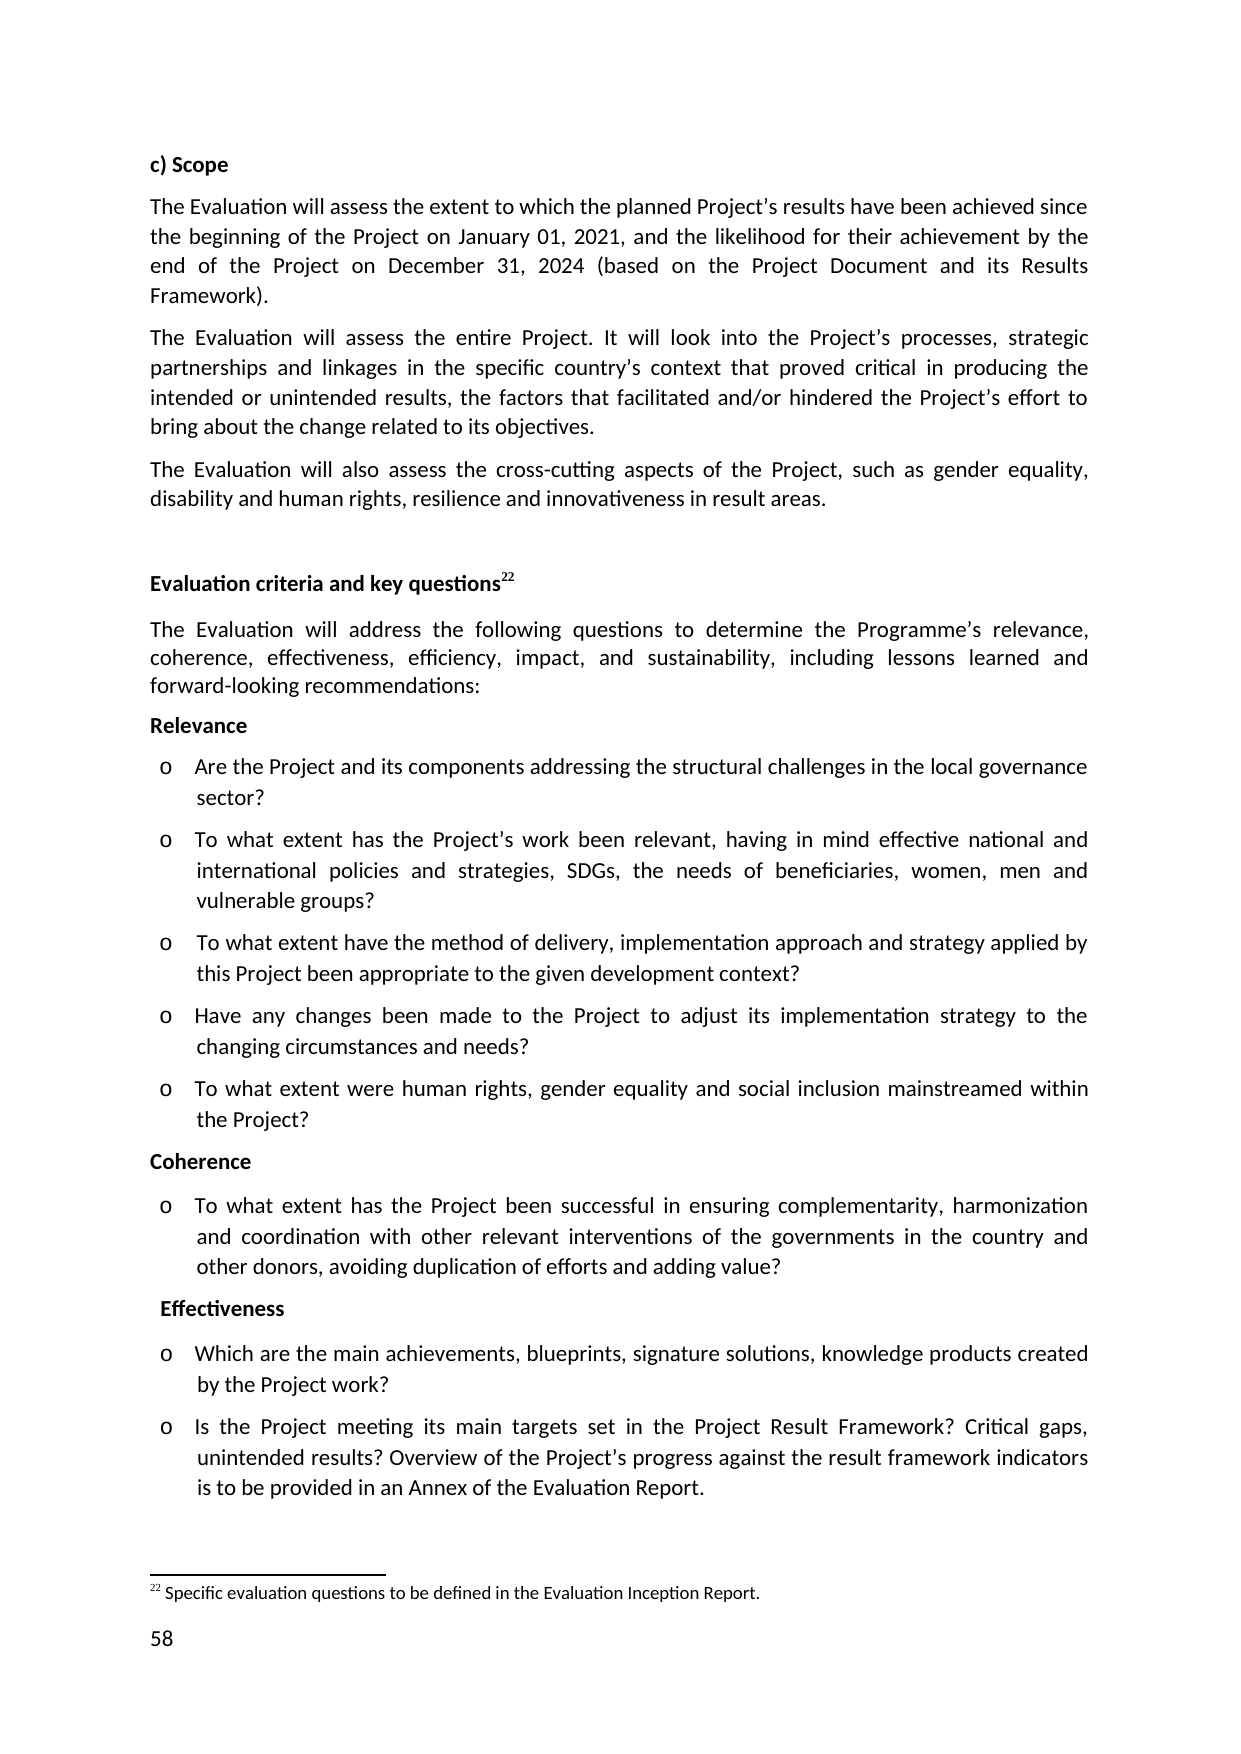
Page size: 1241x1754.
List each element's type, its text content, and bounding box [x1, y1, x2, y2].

list To what extent have the method of delivery, implementation approach and strategy applied by this Project been appropriate to the given development context? [159, 928, 1090, 987]
list Are the Project and its components addressing the structural challenges in the local governance sector? [159, 752, 1090, 811]
text The Evaluation will assess the extent to which the planned Project’s results have been achieved since the beginning of the Project on January 01, 2021, and the likelihood for their achievement by the end of the Project on December 31, 2024 (based on the Project Document and its Results Framework). [150, 192, 1090, 309]
list Is the Project meeting its main targets set in the Project Result Framework? Critical gaps, unintended results? Overview of the Project’s progress against the result framework indicators is to be provided in an Annex of the Evaluation Report. [159, 1412, 1090, 1501]
text Coherence [150, 1147, 1090, 1175]
list To what extent has the Project been successful in ensuring complementarity, harmonization and coordination with other relevant interventions of the governments in the country and other donors, avoiding duplication of efforts and adding value? [159, 1192, 1090, 1280]
text The Evaluation will also assess the cross-cutting aspects of the Project, such as gender equality, disability and human rights, resilience and innovativeness in result areas. [150, 455, 1090, 512]
text Relevance [150, 712, 1090, 740]
text Effectiveness [150, 1294, 1090, 1322]
list Which are the main achievements, blueprints, signature solutions, knowledge products created by the Project work? [159, 1339, 1090, 1398]
list Have any changes been made to the Project to adjust its implementation strategy to the changing circumstances and needs? [159, 1001, 1090, 1060]
text Evaluation criteria and key questions [150, 569, 1090, 597]
list To what extent were human rights, gender equality and social inclusion mainstreamed within the Project? [159, 1074, 1090, 1133]
text The Evaluation will address the following questions to determine the Programme’s relevance, coherence, effectiveness, efficiency, impact, and sustainability, including lessons learned and forward-looking recommendations: [150, 615, 1090, 699]
text The Evaluation will assess the entire Project. It will look into the Project’s processes, strategic partnerships and linkages in the specific country’s context that proved critical in producing the intended or unintended results, the factors that facilitated and/or hindered the Project’s effort to bring about the change related to its objectives. [150, 323, 1090, 441]
list To what extent has the Project’s work been relevant, having in mind effective national and international policies and strategies, SDGs, the needs of beneficiaries, women, men and vulnerable groups? [159, 825, 1090, 914]
list c) Scope [150, 150, 1090, 178]
